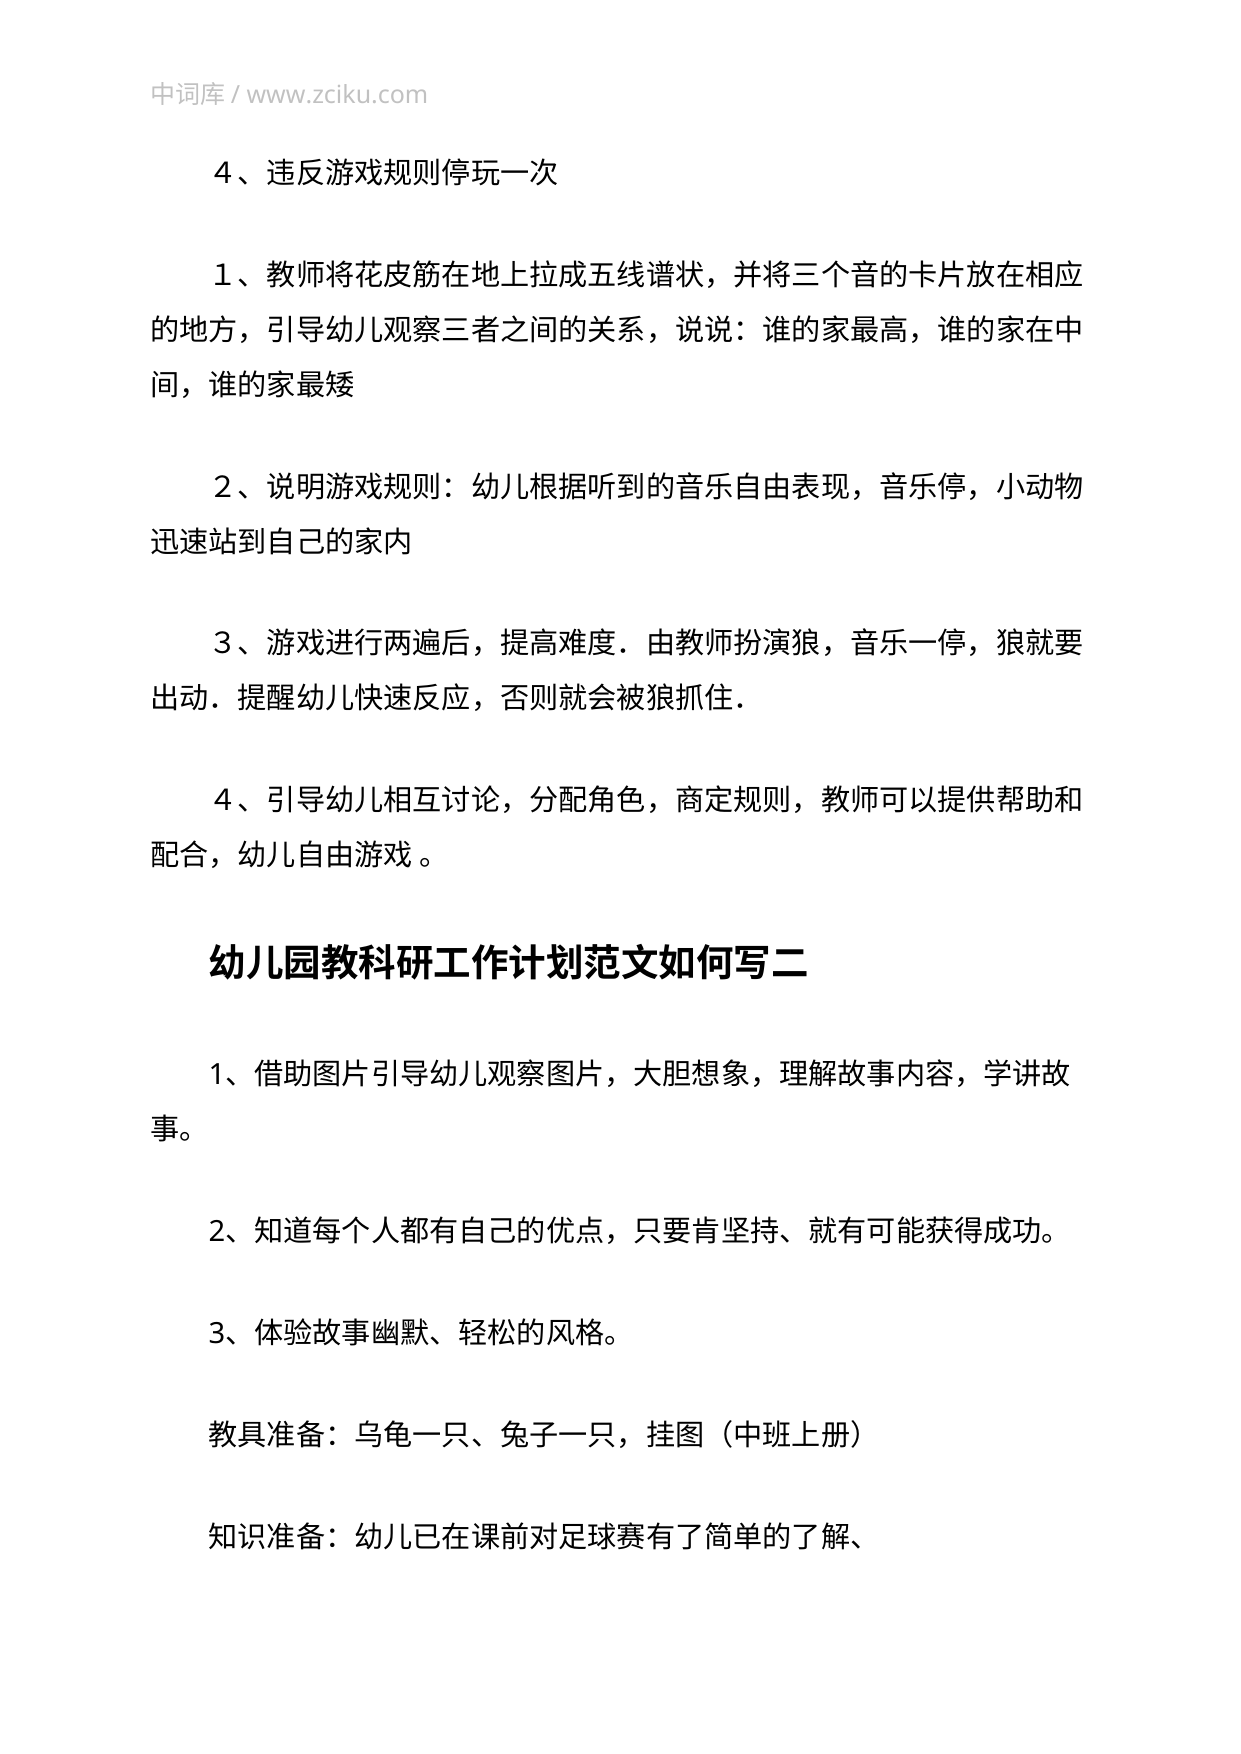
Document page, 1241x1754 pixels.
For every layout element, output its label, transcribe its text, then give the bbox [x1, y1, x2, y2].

text 教具准备：乌龟一只、兔子一只，挂图（中班上册） [150, 1411, 1090, 1454]
text ４、违反游戏规则停玩一次 [150, 150, 1090, 192]
text ４、引导幼儿相互讨论，分配角色，商定规则，教师可以提供帮助和配合，幼儿自由游戏 。 [150, 777, 1090, 874]
text 3、体验故事幽默、轻松的风格。 [150, 1309, 1090, 1352]
text ３、游戏进行两遍后，提高难度．由教师扮演狼，音乐一停，狼就要出动．提醒幼儿快速反应，否则就会被狼抓住． [150, 620, 1090, 717]
text 1、借助图片引导幼儿观察图片，大胆想象，理解故事内容，学讲故事。 [150, 1051, 1090, 1148]
text １、教师将花皮筋在地上拉成五线谱状，并将三个音的卡片放在相应的地方，引导幼儿观察三者之间的关系，说说：谁的家最高，谁的家在中间，谁的家最矮 [150, 252, 1090, 404]
text 知识准备：幼儿已在课前对足球赛有了简单的了解、 [150, 1513, 1090, 1556]
text 2、知道每个人都有自己的优点，只要肯坚持、就有可能获得成功。 [150, 1207, 1090, 1250]
text ２、说明游戏规则：幼儿根据听到的音乐自由表现，音乐停，小动物迅速站到自己的家内 [150, 463, 1090, 561]
text 幼儿园教科研工作计划范文如何写二 [150, 933, 1090, 988]
